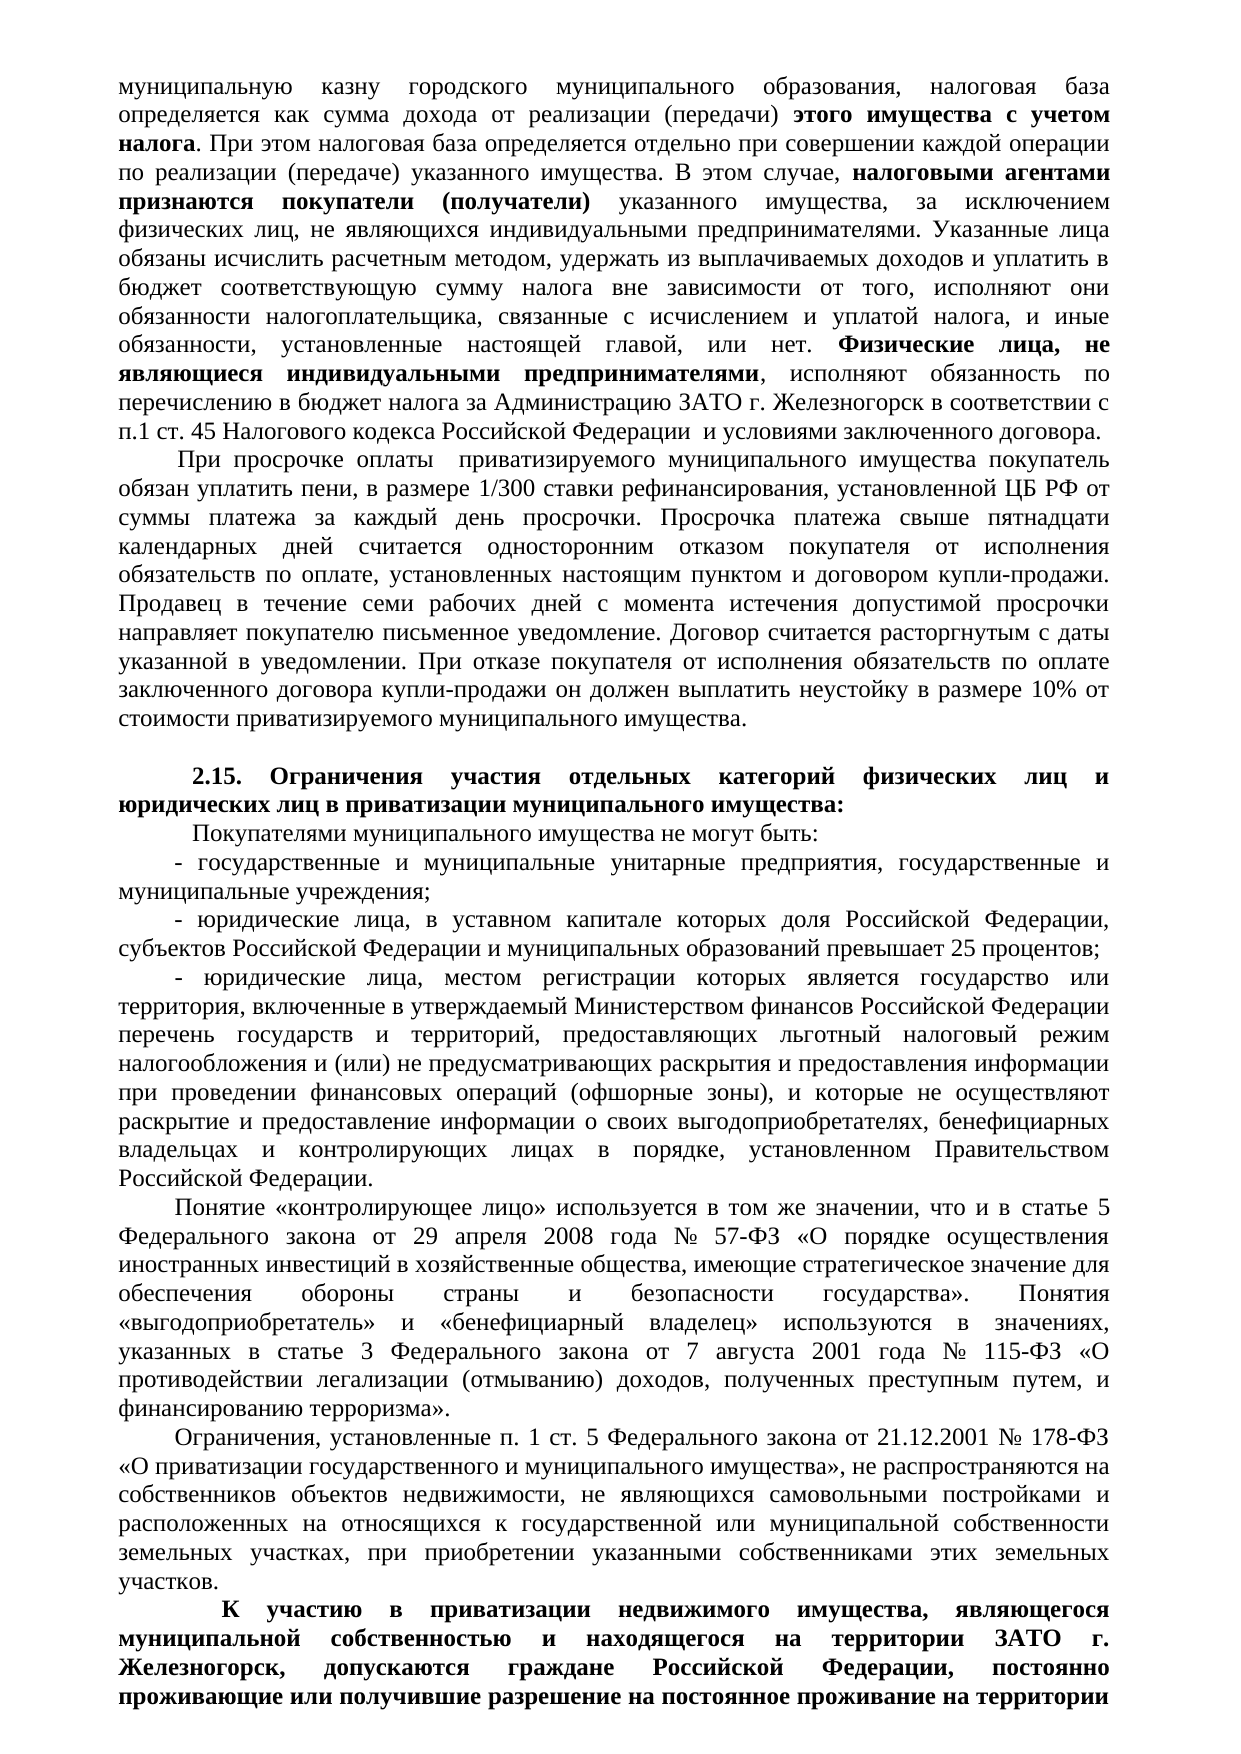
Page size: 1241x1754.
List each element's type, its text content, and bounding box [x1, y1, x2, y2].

text Ограничения, установленные п. 1 ст. 5 Федерального закона от 21.12.2001 № 178-ФЗ «О приватизации государственного и муниципального имущества», не распространяются на собственников объектов недвижимости, не являющихся самовольными постройками и расположенных на относящихся к государственной или муниципальной собственности земельных участках, при приобретении указанными собственниками этих земельных участков. [118, 1422, 1110, 1594]
text - юридические лица, местом регистрации которых является государство или территория, включенные в утверждаемый Министерством финансов Российской Федерации перечень государств и территорий, предоставляющих льготный налоговый режим налогообложения и (или) не предусматривающих раскрытия и предоставления информации при проведении финансовых операций (офшорные зоны), и которые не осуществляют раскрытие и предоставление информации о своих выгодоприобретателях, бенефициарных владельцах и контролирующих лицах в порядке, установленном Правительством Российской Федерации. [118, 962, 1110, 1192]
text Понятие «контролирующее лицо» используется в том же значении, что и в статье 5 Федерального закона от 29 апреля 2008 года № 57-ФЗ «О порядке осуществления иностранных инвестиций в хозяйственные общества, имеющие стратегическое значение для обеспечения обороны страны и безопасности государства». Понятия «выгодоприобретатель» и «бенефициарный владелец» используются в значениях, указанных в статье 3 Федерального закона от 7 августа 2001 года № 115-ФЗ «О противодействии легализации (отмыванию) доходов, полученных преступным путем, и финансированию терроризма». [118, 1192, 1110, 1422]
text - государственные и муниципальные унитарные предприятия, государственные и муниципальные учреждения; [118, 847, 1110, 904]
text При просрочке оплаты приватизируемого муниципального имущества покупатель обязан уплатить пени, в размере 1/300 ставки рефинансирования, установленной ЦБ РФ от суммы платежа за каждый день просрочки. Просрочка платежа свыше пятнадцати календарных дней считается односторонним отказом покупателя от исполнения обязательств по оплате, установленных настоящим пунктом и договором купли-продажи. Продавец в течение семи рабочих дней с момента истечения допустимой просрочки направляет покупателю письменное уведомление. Договор считается расторгнутым с даты указанной в уведомлении. При отказе покупателя от исполнения обязательств по оплате заключенного договора купли-продажи он должен выплатить неустойку в размере 10% от стоимости приватизируемого муниципального имущества. [118, 444, 1110, 732]
text Покупателями муниципального имущества не могут быть: [118, 818, 1110, 847]
text - юридические лица, в уставном капитале которых доля Российской Федерации, субъектов Российской Федерации и муниципальных образований превышает 25 процентов; [118, 904, 1110, 962]
text 2.15. Ограничения участия отдельных категорий физических лиц и юридических лиц в приватизации муниципального имущества: [118, 761, 1110, 818]
